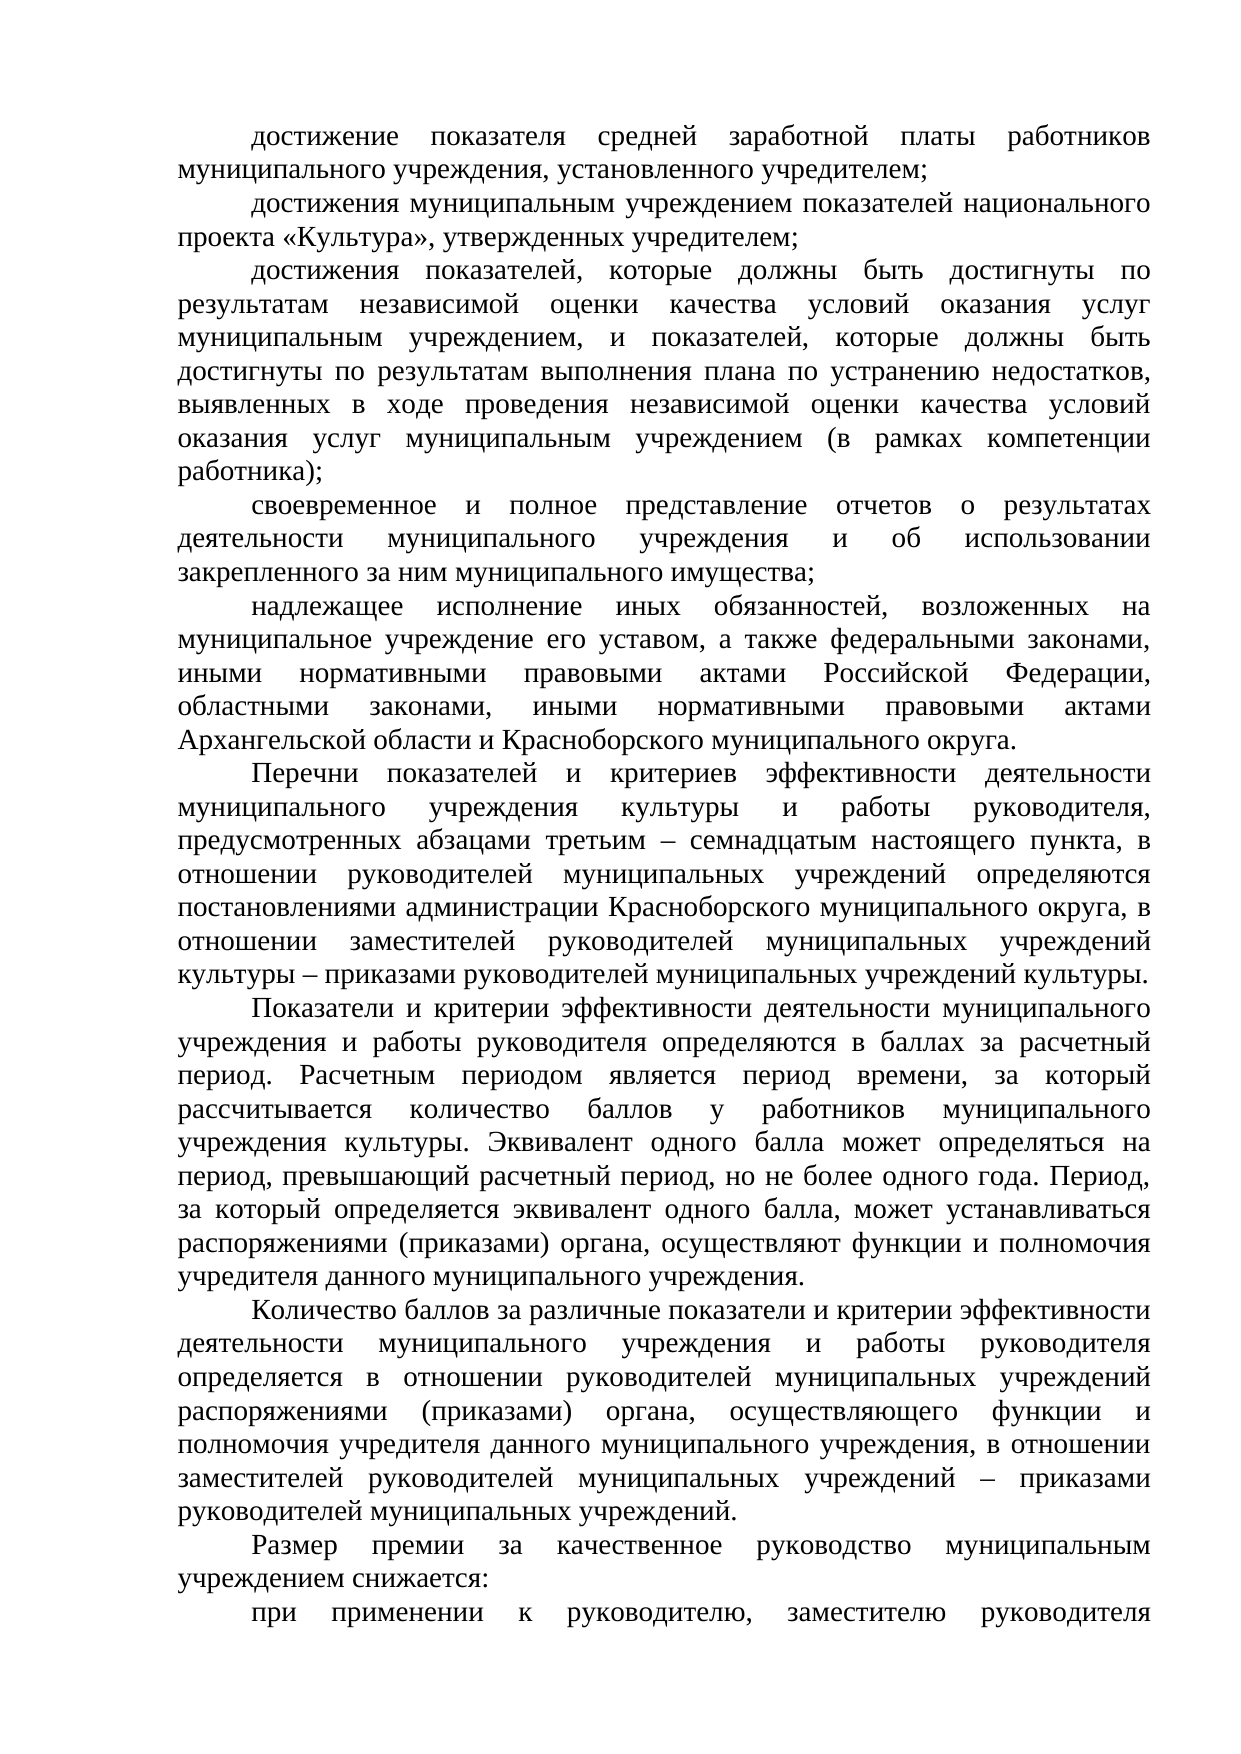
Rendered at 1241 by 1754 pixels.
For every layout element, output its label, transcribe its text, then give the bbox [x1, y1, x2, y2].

text Показатели и критерии эффективности деятельности муниципального учреждения и работы руководителя определяются в баллах за расчетный период. Расчетным периодом является период времени, за который рассчитывается количество баллов у работников муниципального учреждения культуры. Эквивалент одного балла может определяться на период, превышающий расчетный период, но не более одного года. Период, за который определяется эквивалент одного балла, может устанавливаться распоряжениями (приказами) органа, осуществляют функции и полномочия учредителя данного муниципального учреждения. [177, 990, 1152, 1292]
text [177, 1594, 1152, 1627]
text надлежащее исполнение иных обязанностей, возложенных на муниципальное учреждение его уставом, а также федеральными законами, иными нормативными правовыми актами Российской Федерации, областными законами, иными нормативными правовыми актами Архангельской области и Красноборского муниципального округа. [177, 588, 1152, 755]
text своевременное и полное представление отчетов о результатах деятельности муниципального учреждения и об использовании закрепленного за ним муниципального имущества; [177, 487, 1152, 588]
text Перечни показателей и критериев эффективности деятельности муниципального учреждения культуры и работы руководителя, предусмотренных абзацами третьим – семнадцатым настоящего пункта, в отношении руководителей муниципальных учреждений определяются постановлениями администрации Красноборского муниципального округа, в отношении заместителей руководителей муниципальных учреждений культуры – приказами руководителей муниципальных учреждений культуры. [177, 755, 1152, 990]
text достижение показателя средней заработной платы работников муниципального учреждения, установленного учредителем; [177, 118, 1152, 185]
text достижения муниципальным учреждением показателей национального проекта «Культура», утвержденных учредителем; [177, 185, 1152, 252]
text достижения показателей, которые должны быть достигнуты по результатам независимой оценки качества условий оказания услуг муниципальным учреждением, и показателей, которые должны быть достигнуты по результатам выполнения плана по устранению недостатков, выявленных в ходе проведения независимой оценки качества условий оказания услуг муниципальным учреждением (в рамках компетенции работника); [177, 252, 1152, 487]
text Количество баллов за различные показатели и критерии эффективности деятельности муниципального учреждения и работы руководителя определяется в отношении руководителей муниципальных учреждений распоряжениями (приказами) органа, осуществляющего функции и полномочия учредителя данного муниципального учреждения, в отношении заместителей руководителей муниципальных учреждений – приказами руководителей муниципальных учреждений. [177, 1292, 1152, 1527]
text Размер премии за качественное руководство муниципальным учреждением снижается: [177, 1527, 1152, 1594]
